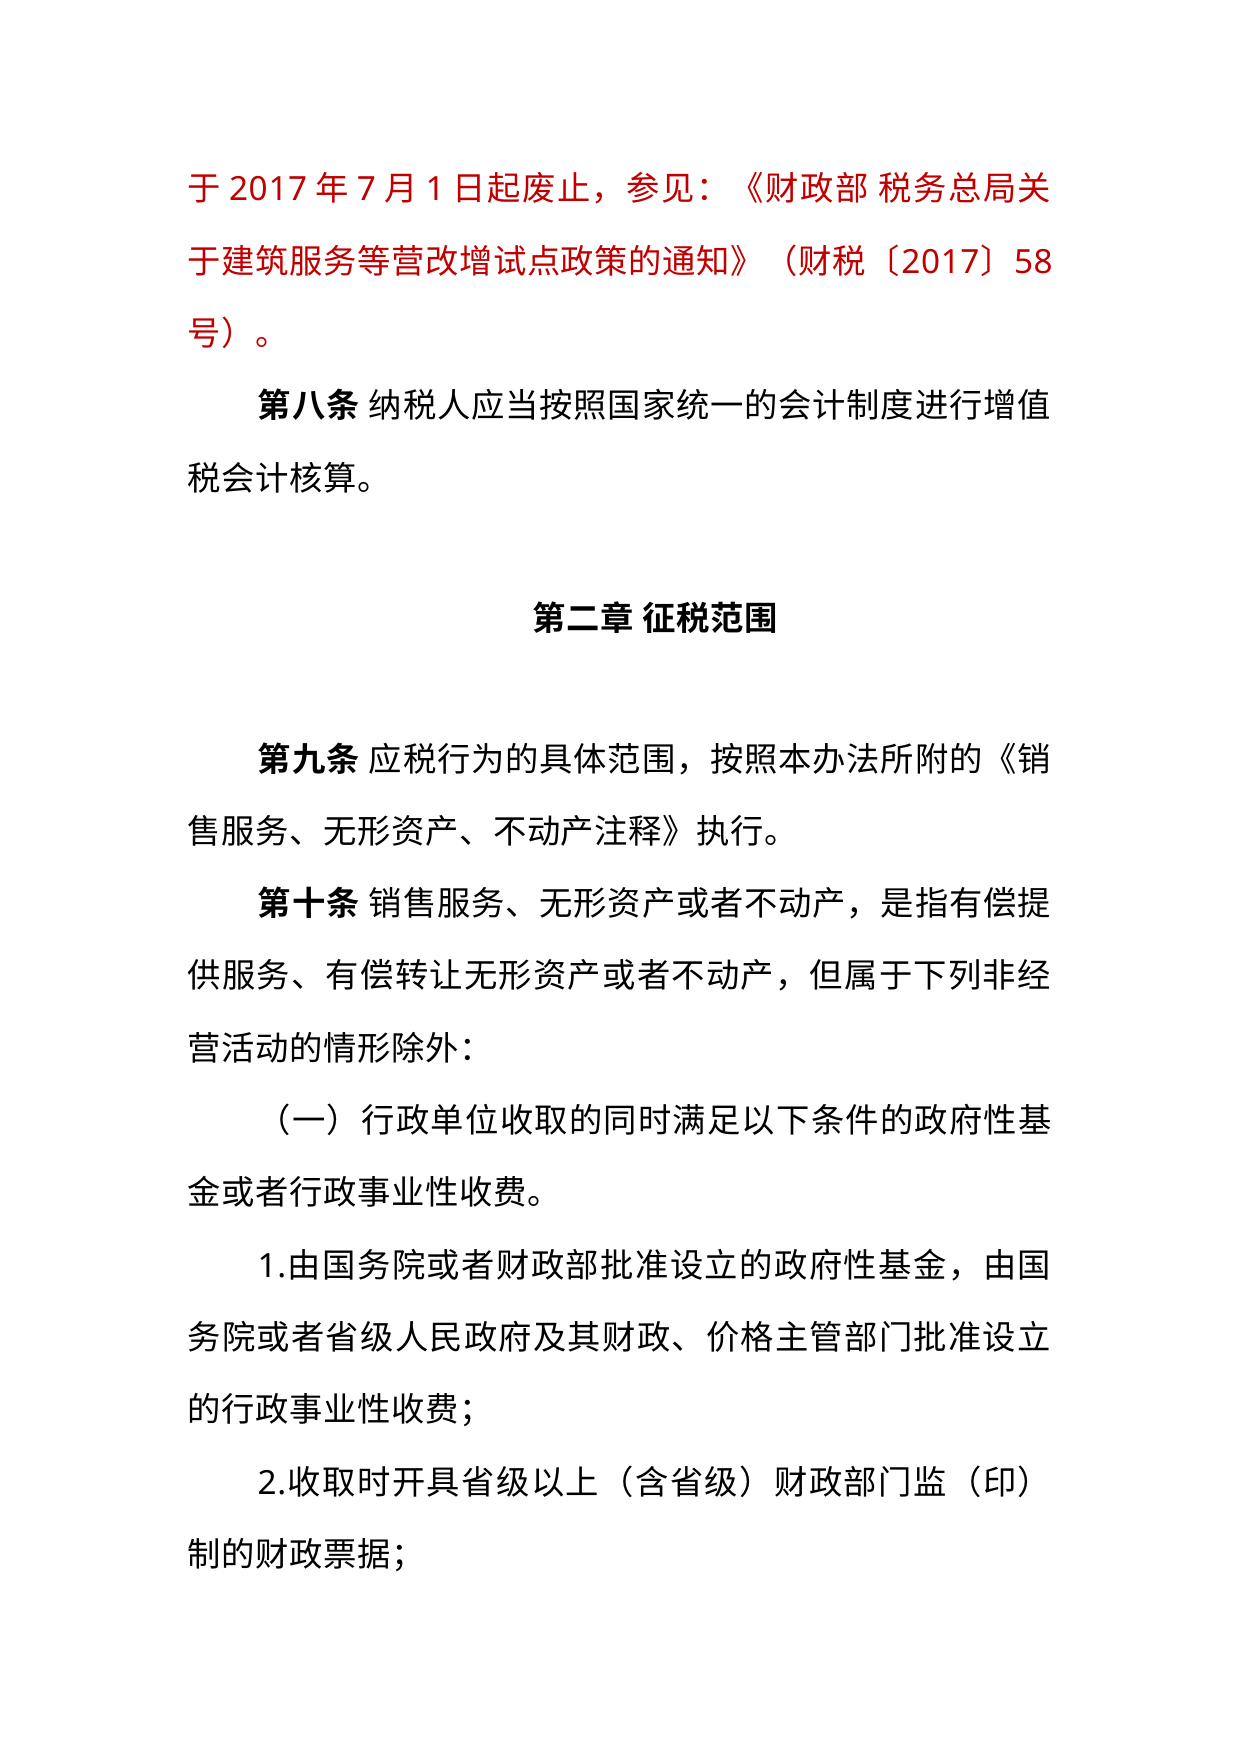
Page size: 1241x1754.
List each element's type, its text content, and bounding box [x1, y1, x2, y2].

text 1.由国务院或者财政部批准设立的政府性基金，由国务院或者省级人民政府及其财政、价格主管部门批准设立的行政事业性收费； [187, 1238, 1053, 1431]
text 第二章 征税范围 [187, 592, 1053, 640]
text 2.收取时开具省级以上（含省级）财政部门监（印）制的财政票据； [187, 1456, 1053, 1576]
text 第八条 纳税人应当按照国家统一的会计制度进行增值税会计核算。 [187, 379, 1053, 500]
text 第九条 应税行为的具体范围，按照本办法所附的《销售服务、无形资产、不动产注释》执行。 [187, 732, 1053, 853]
text 第十条 销售服务、无形资产或者不动产，是指有偿提供服务、有偿转让无形资产或者不动产，但属于下列非经营活动的情形除外： [187, 877, 1053, 1070]
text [187, 162, 1053, 355]
text （一）行政单位收取的同时满足以下条件的政府性基金或者行政事业性收费。 [187, 1094, 1053, 1214]
